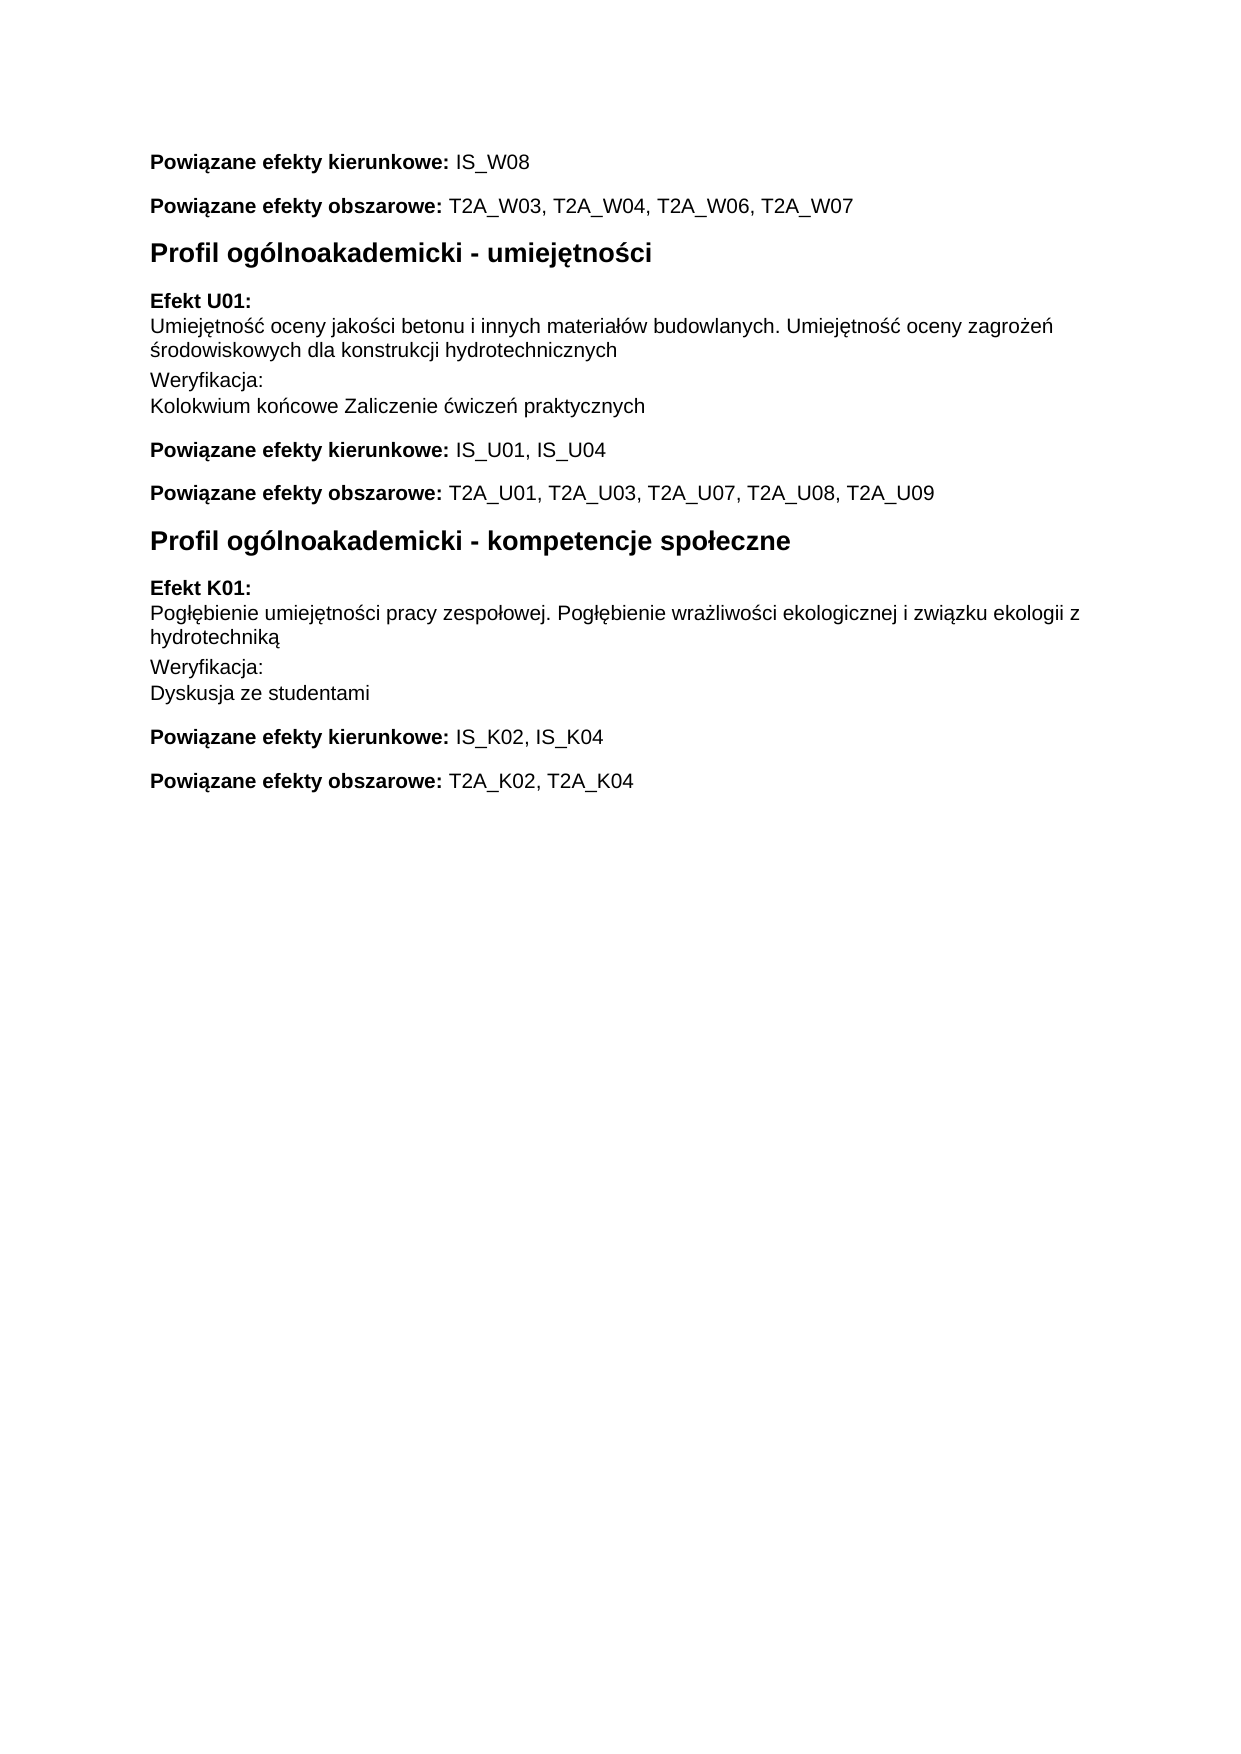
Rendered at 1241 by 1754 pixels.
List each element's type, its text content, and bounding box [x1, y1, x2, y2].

text Dyskusja ze studentami [150, 681, 1090, 705]
text Weryfikacja: [150, 368, 1090, 392]
text Umiejętność oceny jakości betonu i innych materiałów budowlanych. Umiejętność oceny zagrożeń środowiskowych dla konstrukcji hydrotechnicznych [150, 313, 1090, 361]
text Powiązane efekty obszarowe: T2A_U01, T2A_U03, T2A_U07, T2A_U08, T2A_U09 [150, 481, 1090, 505]
text Pogłębienie umiejętności pracy zespołowej. Pogłębienie wrażliwości ekologicznej i związku ekologii z hydrotechniką [150, 601, 1090, 649]
subtitle Profil ogólnoakademicki - umiejętności [150, 237, 1090, 269]
text Powiązane efekty obszarowe: T2A_K02, T2A_K04 [150, 769, 1090, 793]
subtitle Profil ogólnoakademicki - kompetencje społeczne [150, 525, 1090, 556]
text Efekt K01: [150, 576, 1090, 600]
text Weryfikacja: [150, 655, 1090, 679]
text Kolokwium końcowe Zaliczenie ćwiczeń praktycznych [150, 394, 1090, 418]
text Powiązane efekty kierunkowe: IS_K02, IS_K04 [150, 725, 1090, 749]
text Powiązane efekty obszarowe: T2A_W03, T2A_W04, T2A_W06, T2A_W07 [150, 194, 1090, 218]
text Powiązane efekty kierunkowe: IS_U01, IS_U04 [150, 437, 1090, 461]
text Efekt U01: [150, 288, 1090, 312]
text Powiązane efekty kierunkowe: IS_W08 [150, 150, 1090, 174]
